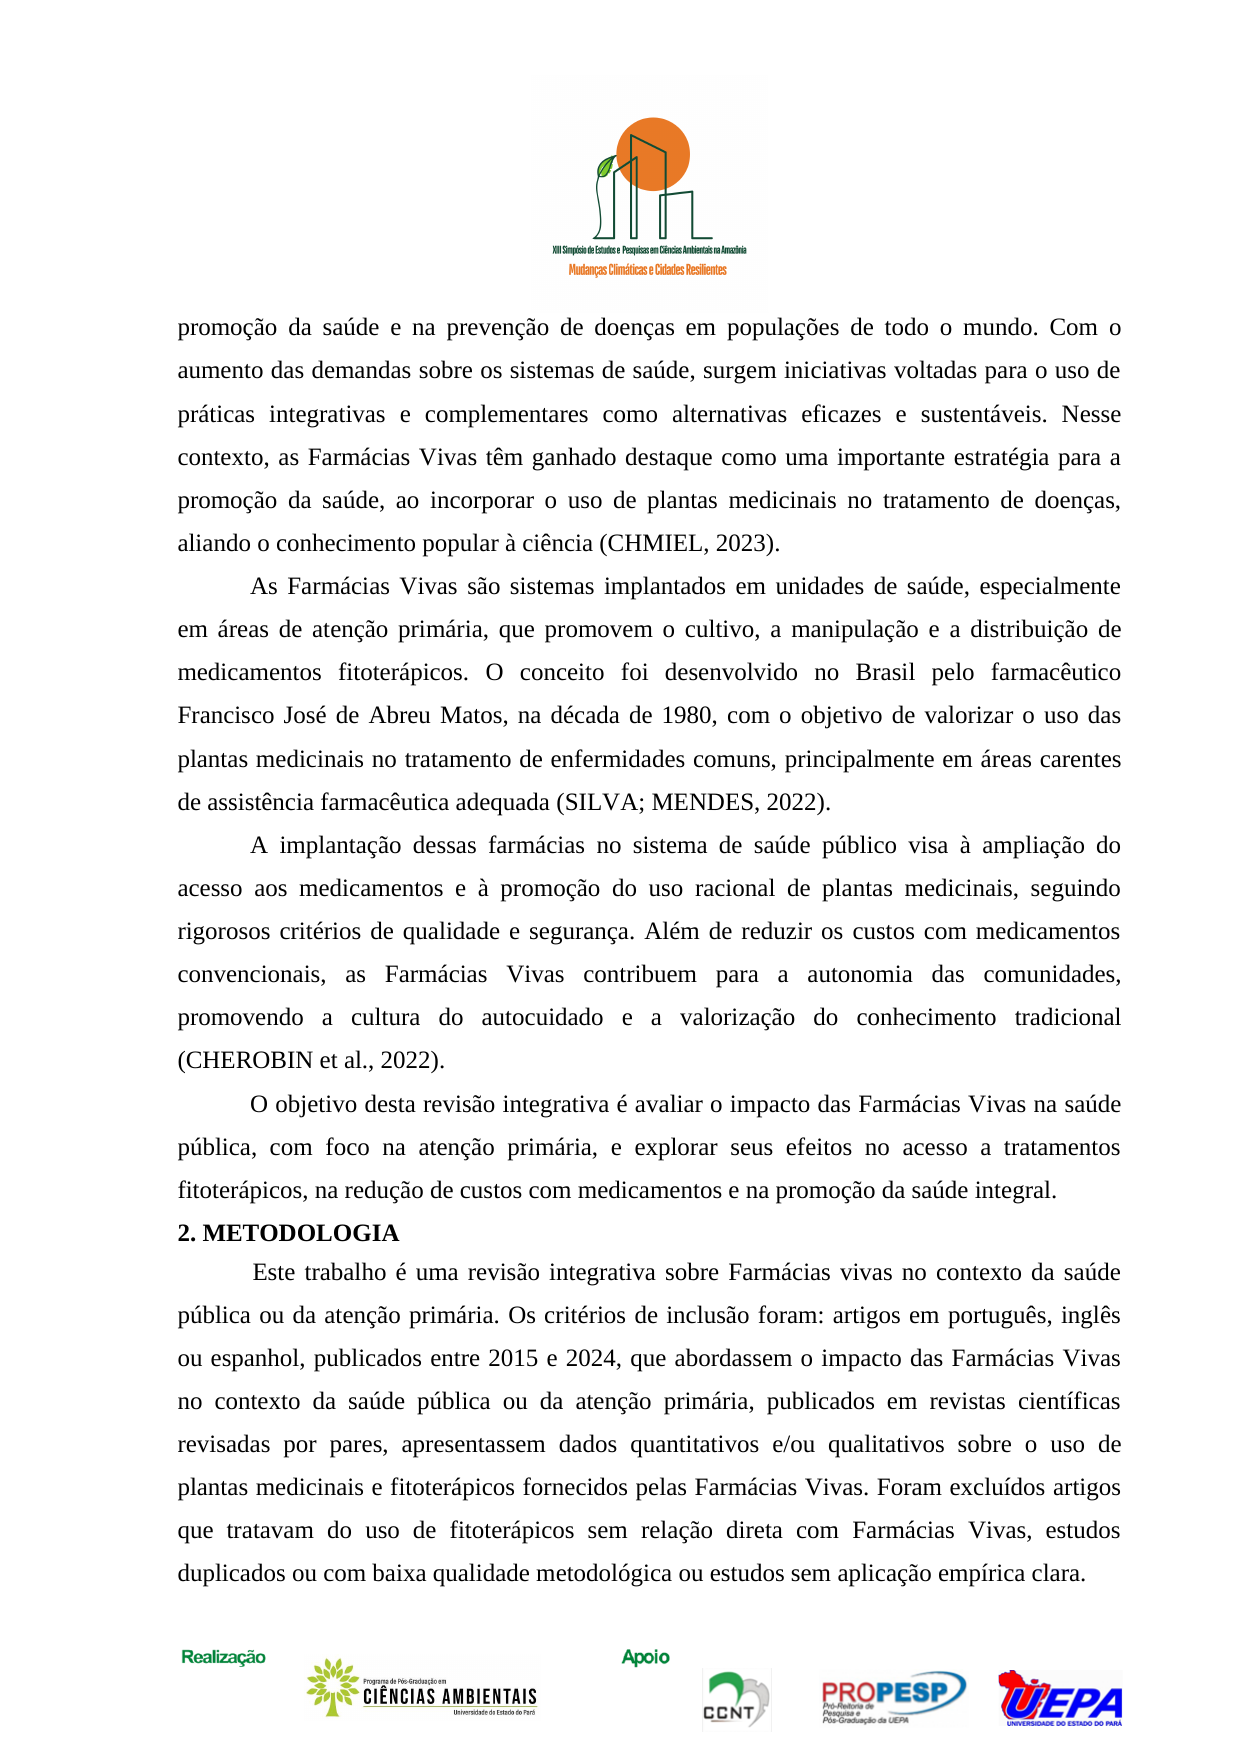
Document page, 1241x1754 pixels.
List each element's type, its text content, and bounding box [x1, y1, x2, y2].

text 2. METODOLOGIA [177, 1218, 1122, 1247]
picture [611, 1638, 680, 1679]
picture [303, 1654, 542, 1721]
picture [692, 1668, 782, 1732]
text O objetivo desta revisão integrativa é avaliar o impacto das Farmácias Vivas na saúde pública, com foco na atenção primária, e explorar seus efeitos no acesso a tratamentos fitoterápicos, na redução de custos com medicamentos e na promoção da saúde integral. [177, 1089, 1122, 1204]
text A implantação dessas farmácias no sistema de saúde público visa à ampliação do acesso aos medicamentos e à promoção do uso racional de plantas medicinais, seguindo rigorosos critérios de qualidade e segurança. Além de reduzir os custos com medicamentos convencionais, as Farmácias Vivas contribuem para a autonomia das comunidades, promovendo a cultura do autocuidado e a valorização do conhecimento tradicional (CHEROBIN et al., 2022). [177, 830, 1122, 1074]
picture [998, 1670, 1123, 1726]
picture [818, 1669, 969, 1728]
text Este trabalho é uma revisão integrativa sobre Farmácias vivas no contexto da saúde pública ou da atenção primária. Os critérios de inclusão foram: artigos em português, inglês ou espanhol, publicados entre 2015 e 2024, que abordassem o impacto das Farmácias Vivas no contexto da saúde pública ou da atenção primária, publicados em revistas científicas revisadas por pares, apresentassem dados quantitativos e/ou qualitativos sobre o uso de plantas medicinais e fitoterápicos fornecidos pelas Farmácias Vivas. Foram excluídos artigos que tratavam do uso de fitoterápicos sem relação direta com Farmácias Vivas, estudos duplicados ou com baixa qualidade metodológica ou estudos sem aplicação empírica clara. [177, 1257, 1122, 1604]
picture [177, 1639, 276, 1671]
picture [531, 75, 769, 313]
text As Farmácias Vivas são sistemas implantados em unidades de saúde, especialmente em áreas de atenção primária, que promovem o cultivo, a manipulação e a distribuição de medicamentos fitoterápicos. O conceito foi desenvolvido no Brasil pelo farmacêutico Francisco José de Abreu Matos, na década de 1980, com o objetivo de valorizar o uso das plantas medicinais no tratamento de enfermidades comuns, principalmente em áreas carentes de assistência farmacêutica adequada (SILVA; MENDES, 2022). [177, 571, 1122, 816]
